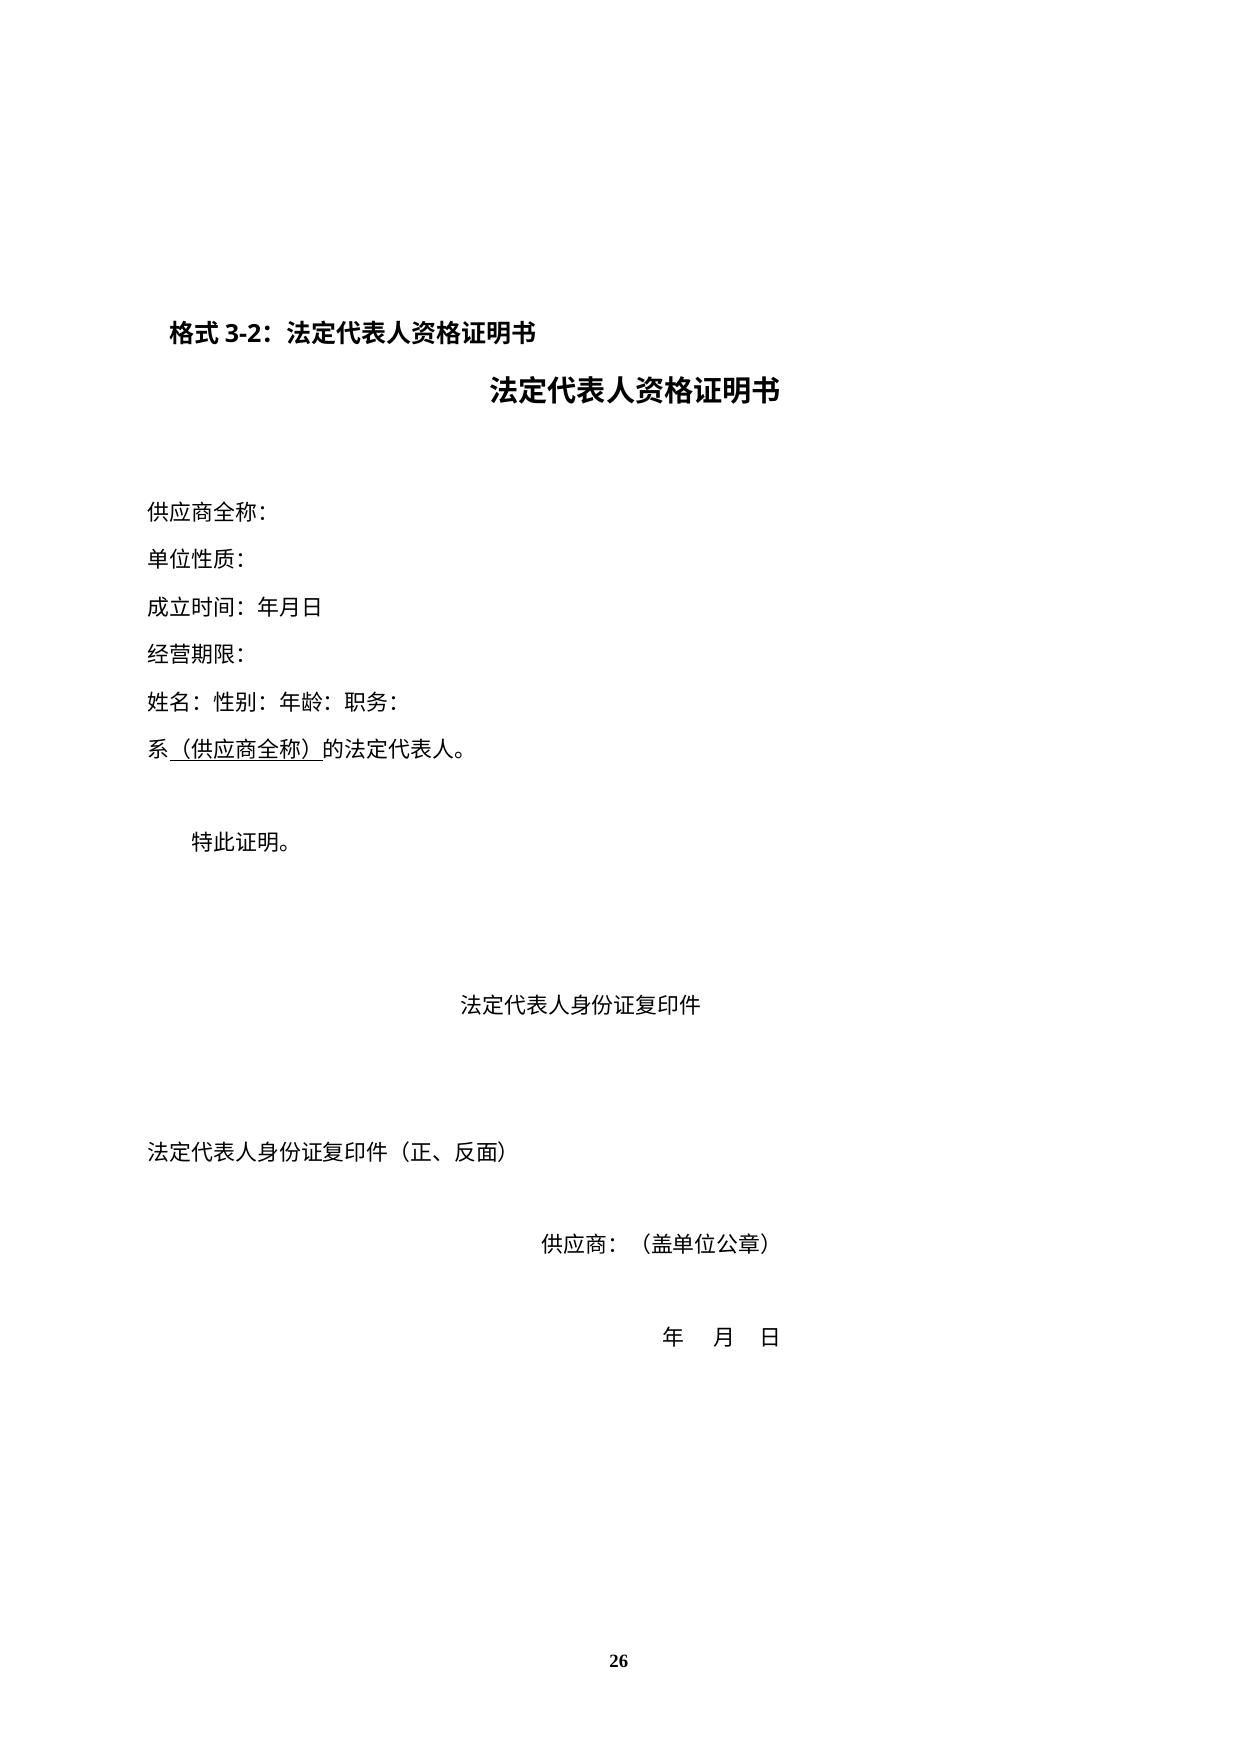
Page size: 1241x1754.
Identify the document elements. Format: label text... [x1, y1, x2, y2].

text 经营期限： [148, 637, 1122, 669]
text 年 月 日 [541, 1320, 1122, 1351]
text 姓名：性别：年龄：职务： [148, 685, 1122, 717]
text 系（供应商全称）的法定代表人。 [148, 732, 1122, 764]
text 供应商：（盖单位公章） [541, 1227, 1122, 1259]
text 成立时间：年月日 [148, 590, 1122, 622]
subtitle 格式3-2：法定代表人资格证明书 [169, 313, 1122, 349]
text 法定代表人身份证复印件（正、反面） [148, 1135, 1122, 1167]
text 法定代表人资格证明书 [148, 368, 1122, 410]
text 单位性质： [148, 542, 1122, 574]
table_header 法定代表人身份证复印件 [136, 872, 1025, 1135]
text 供应商全称： [148, 495, 1122, 527]
text 特此证明。 [148, 825, 1122, 856]
